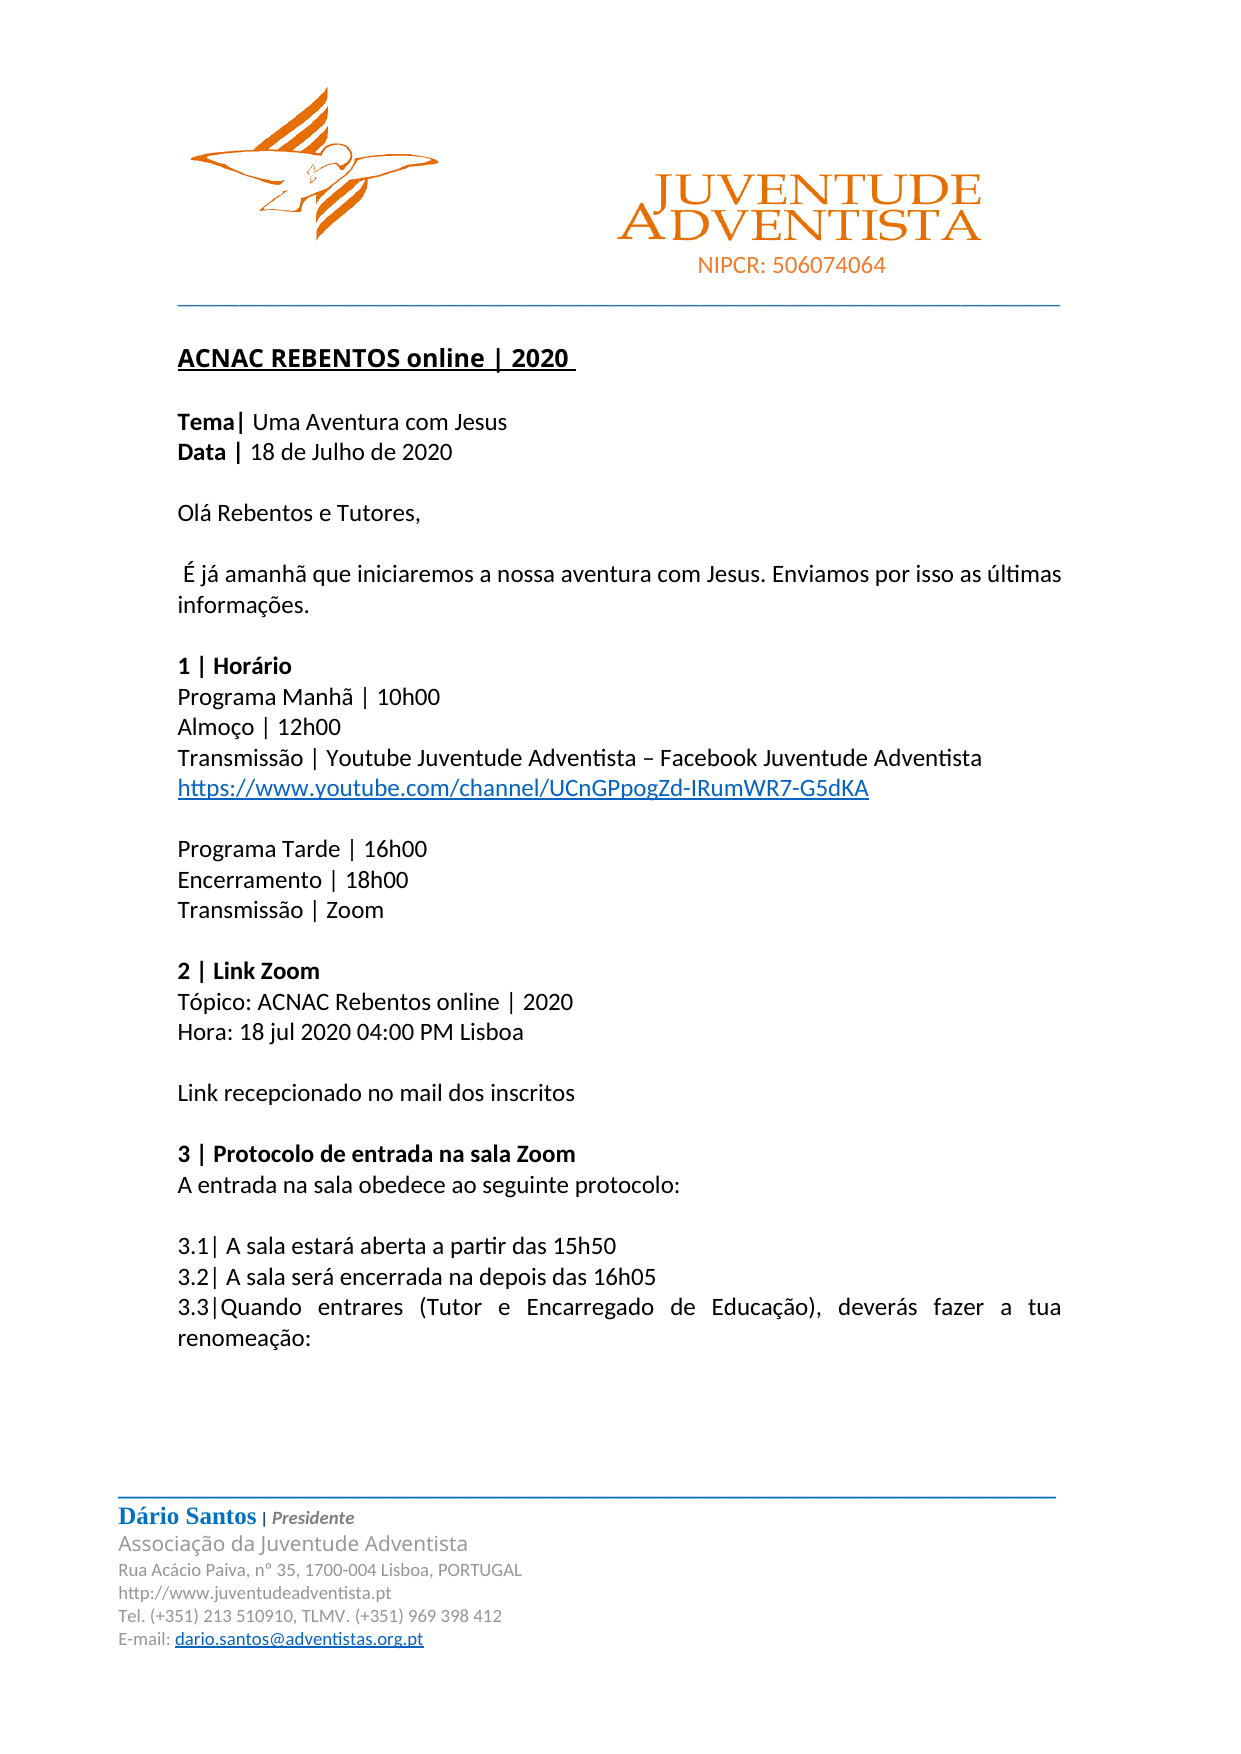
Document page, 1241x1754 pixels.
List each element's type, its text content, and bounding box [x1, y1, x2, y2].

text Encerramento | 18h00 [177, 864, 1063, 894]
text Olá Rebentos e Tutores, [177, 498, 1063, 528]
text Transmissão | Youtube Juventude Adventista – Facebook Juventude Adventista [177, 742, 1063, 772]
text 2 | Link Zoom [177, 955, 1063, 986]
text Tema| Uma Aventura com Jesus [177, 406, 1063, 437]
text Link recepcionado no mail dos inscritos [177, 1077, 1063, 1108]
text A entrada na sala obedece ao seguinte protocolo: [177, 1169, 1063, 1199]
text É já amanhã que iniciaremos a nossa aventura com Jesus. Enviamos por isso as últimas informações. [177, 559, 1063, 620]
text Programa Tarde | 16h00 [177, 833, 1063, 864]
text https://www.youtube.com/channel/UCnGPpogZd-IRumWR7-G5dKA [177, 772, 1063, 803]
text 3 | Protocolo de entrada na sala Zoom [177, 1138, 1063, 1169]
text Tópico: ACNAC Rebentos online | 2020 [177, 986, 1063, 1016]
text 3.1| A sala estará aberta a partir das 15h50 [177, 1230, 1063, 1261]
picture [177, 73, 992, 250]
text 1 | Horário [177, 650, 1063, 681]
text 3.2| A sala será encerrada na depois das 16h05 [177, 1261, 1063, 1291]
text Programa Manhã | 10h00 [177, 681, 1063, 711]
text Hora: 18 jul 2020 04:00 PM Lisboa [177, 1016, 1063, 1047]
text Almoço | 12h00 [177, 711, 1063, 742]
text 3.3|Quando entrares (Tutor e Encarregado de Educação), deverás fazer a tua renomeação: [177, 1291, 1063, 1352]
text Transmissão | Zoom [177, 894, 1063, 925]
text Data | 18 de Julho de 2020 [177, 437, 1063, 467]
text ACNAC REBENTOS online | 2020 [177, 341, 1063, 375]
